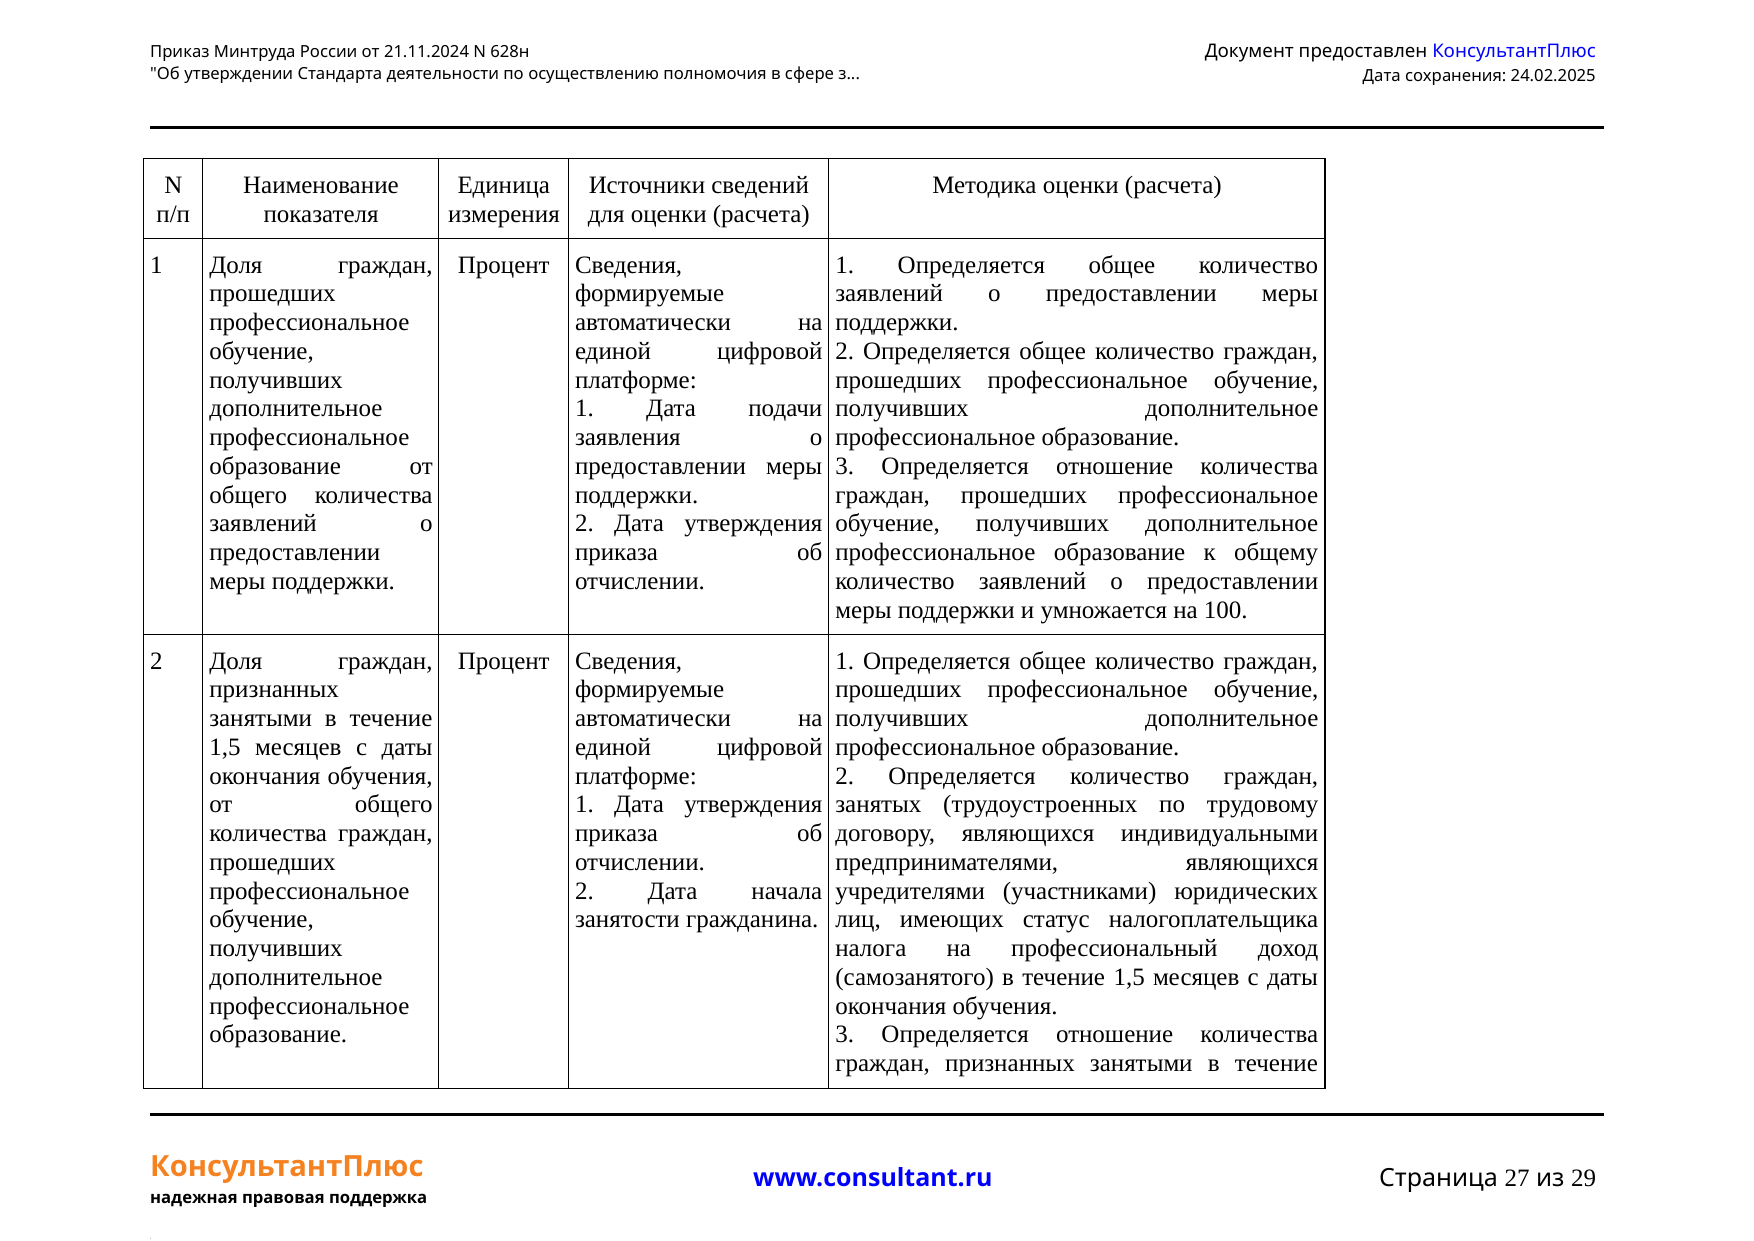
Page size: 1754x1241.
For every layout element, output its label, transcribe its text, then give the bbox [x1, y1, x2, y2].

table_header Единица измерения [439, 159, 568, 238]
table_cell Процент [439, 239, 568, 634]
table_header N п/п [144, 159, 202, 238]
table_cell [829, 635, 1324, 1088]
table_header Наименование показателя [203, 159, 438, 238]
table_cell 2 [144, 635, 202, 1088]
table_cell 1. Определяется общее количество заявлений о предоставлении меры поддержки. 2. Определяется общее количество граждан, прошедших профессиональное обучение, получивших дополнительное профессиональное образование. 3. Определяется отношение количества граждан, прошедших профессиональное обучение, получивших дополнительное профессиональное образование к общему количество заявлений о предоставлении меры поддержки и умножается на 100. [829, 239, 1324, 634]
table_cell Сведения, формируемые автоматически на единой цифровой платформе: 1. Дата подачи заявления о предоставлении меры поддержки. 2. Дата утверждения приказа об отчислении. [569, 239, 828, 634]
table_header Методика оценки (расчета) [829, 159, 1324, 238]
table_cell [203, 635, 438, 1088]
table_header Источники сведений для оценки (расчета) [569, 159, 828, 238]
table_cell Доля граждан, прошедших профессиональное обучение, получивших дополнительное профессиональное образование от общего количества заявлений о предоставлении меры поддержки. [203, 239, 438, 634]
table_cell Процент [439, 635, 568, 1088]
table_cell 1 [144, 239, 202, 634]
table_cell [569, 635, 828, 1088]
